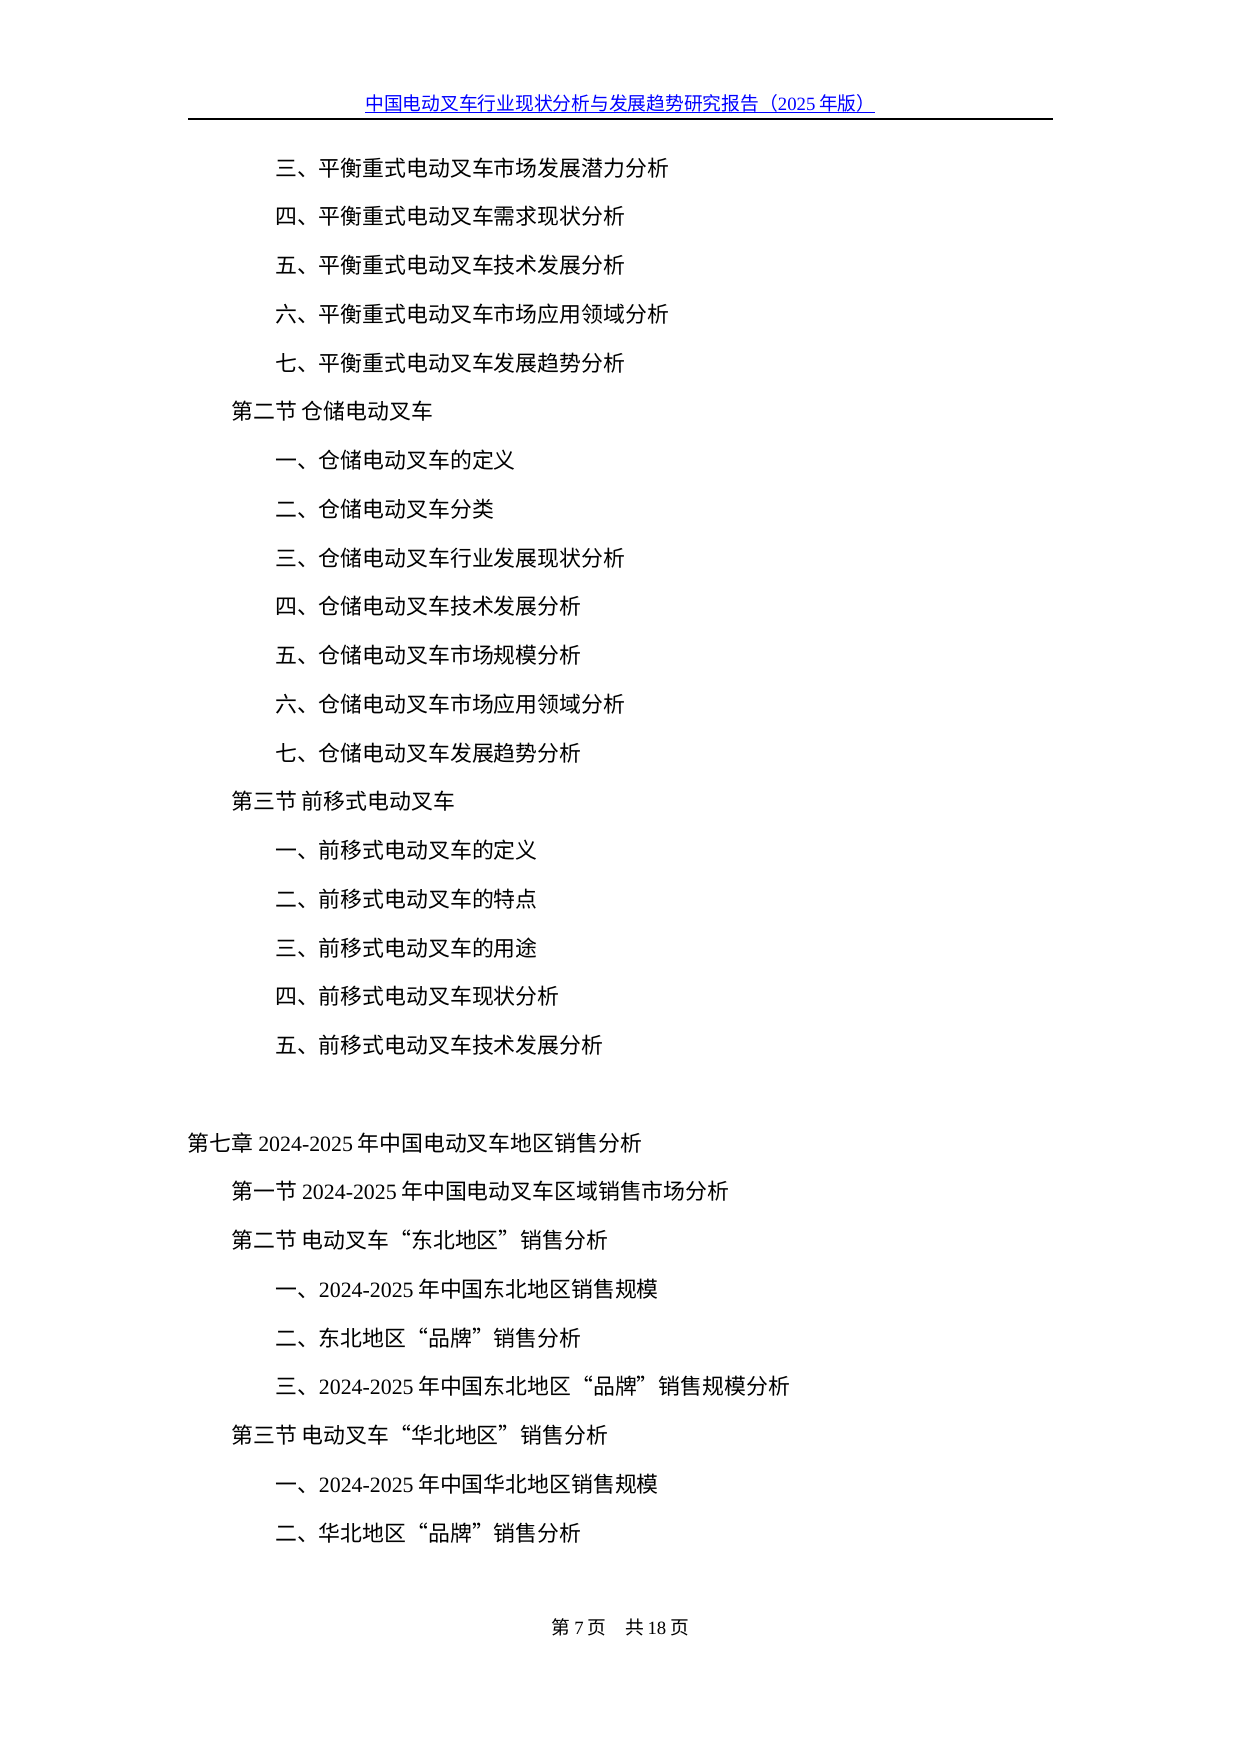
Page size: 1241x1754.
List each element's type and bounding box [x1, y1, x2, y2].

text [187, 150, 1053, 1548]
